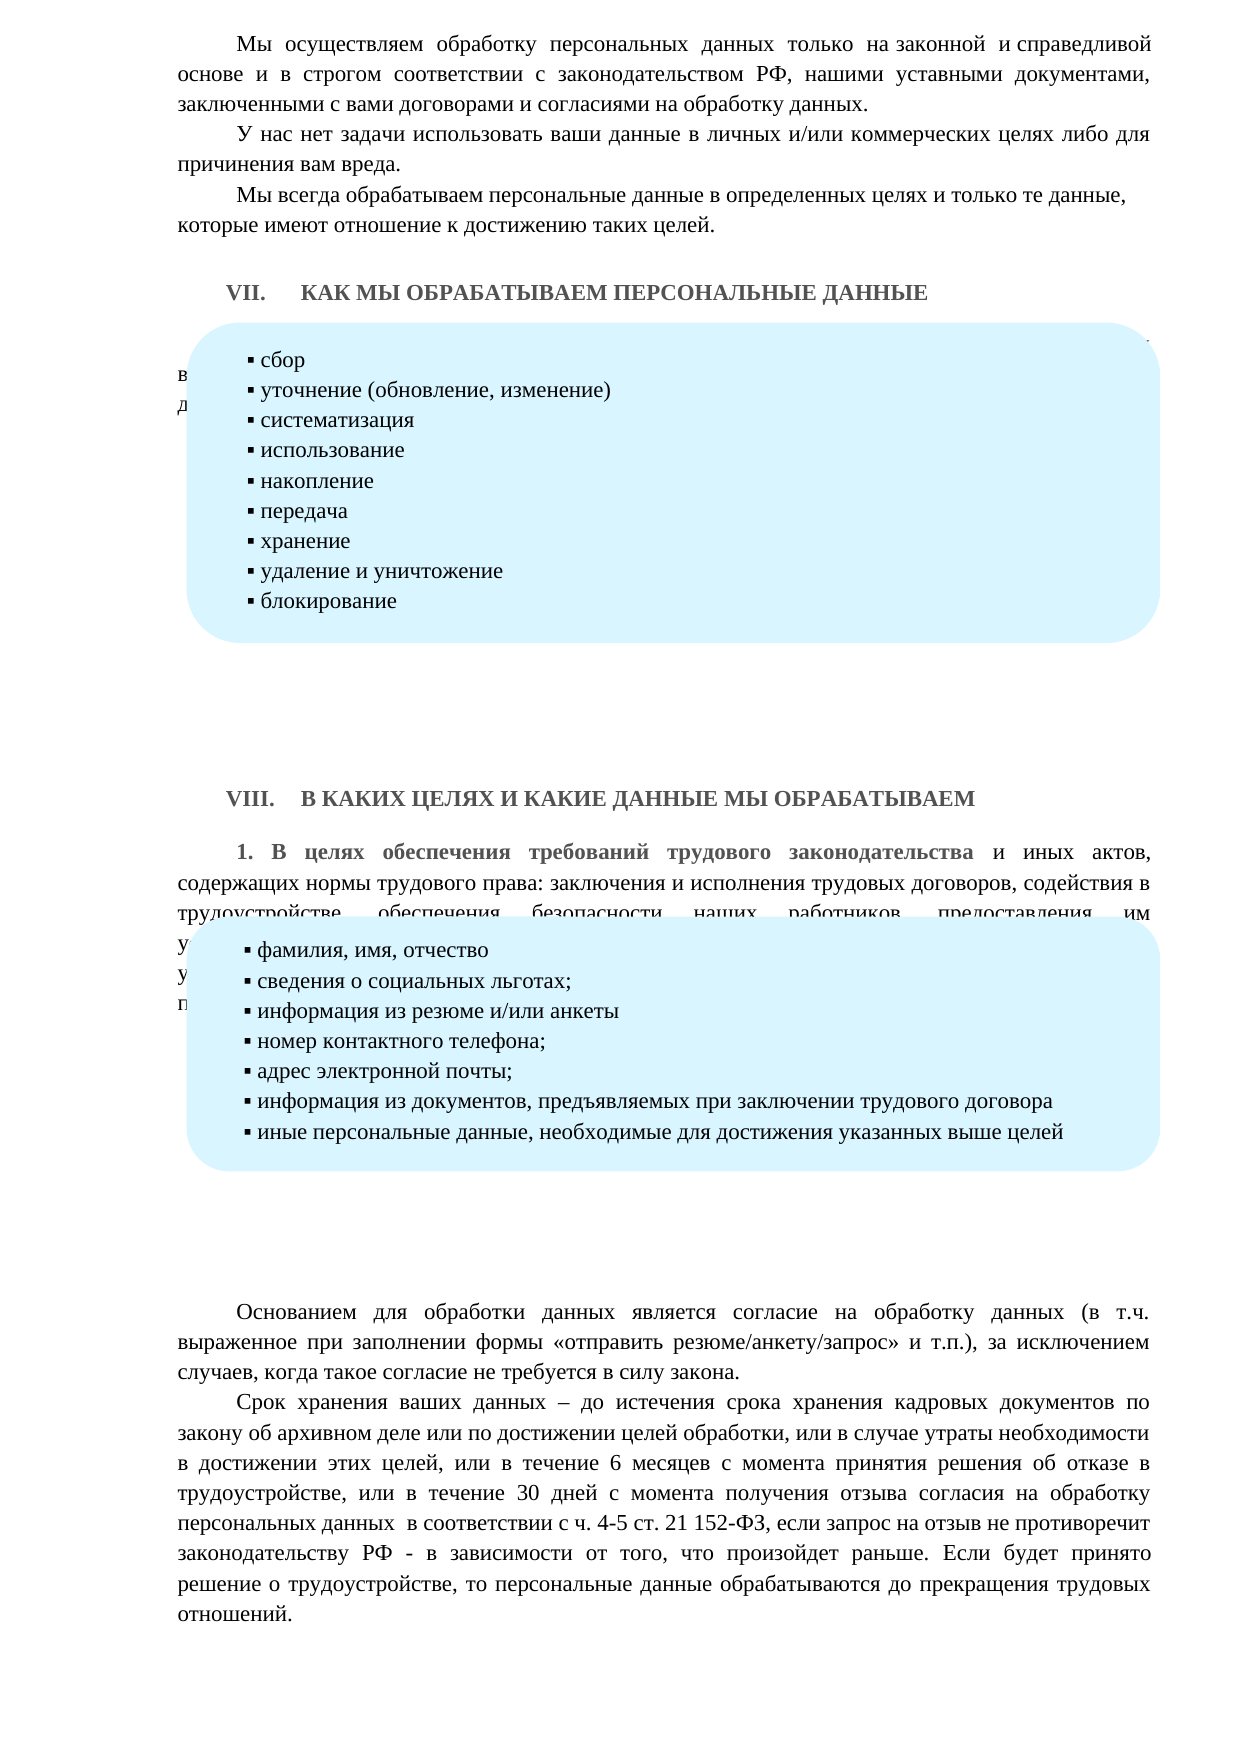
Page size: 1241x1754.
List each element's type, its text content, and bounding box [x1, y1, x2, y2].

table_header КАК МЫ ОБРАБАТЫВАЕМ ПЕРСОНАЛЬНЫЕ ДАННЫЕ [177, 254, 1151, 330]
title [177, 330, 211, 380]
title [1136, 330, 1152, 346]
title 1. В целях обеспечения требований трудового законодательства и иных актов, содержащих нормы трудового права: заключения и исполнения трудовых договоров, содействия в трудоустройстве, обеспечения безопасности наших работников, предоставления им установленных законодательством РФ, трудовым договором, иными нашими локальными актами условий труда, льгот, гарантий и компенсаций, соблюдения требований законодательства о противодействия коррупции. К ним относятся*: [177, 838, 1152, 999]
title Мы осуществляем обработку персональных данных только на законной и справедливой основе и в строгом соответствии с законодательством РФ, нашими уставными документами, заключенными с вами договорами и согласиями на обработку данных. [177, 29, 1152, 116]
title Основанием для обработки данных является согласие на обработку данных (в т.ч. выраженное при заполнении формы «отправить резюме/анкету/запрос» и т.п.), за исключением случаев, когда такое согласие не требуется в силу закона. [177, 1298, 1152, 1384]
table_header В КАКИХ ЦЕЛЯХ И КАКИЕ ДАННЫЕ МЫ ОБРАБАТЫВАЕМ [177, 760, 1151, 838]
title У нас нет задачи использовать ваши данные в личных и/или коммерческих целях либо для причинения вам вреда. [177, 120, 1152, 177]
title Срок хранения ваших данных – до истечения срока хранения кадровых документов по закону об архивном деле или по достижении целей обработки, или в случае утраты необходимости в достижении этих целей, или в течение 6 месяцев с момента принятия решения об отказе в трудоустройстве, или в течение 30 дней с момента получения отзыва согласия на обработку персональных данных в соответствии с ч. 4-5 ст. 21 152-ФЗ, если запрос на отзыв не противоречит законодательству РФ - в зависимости от того, что произойдет раньше. Если будет принято решение о трудоустройстве, то персональные данные обрабатываются до прекращения трудовых отношений. [177, 1388, 1152, 1626]
text Мы всегда обрабатываем персональные данные в определенных целях и только те данные, которые имеют отношение к достижению таких целей. [177, 181, 1152, 237]
